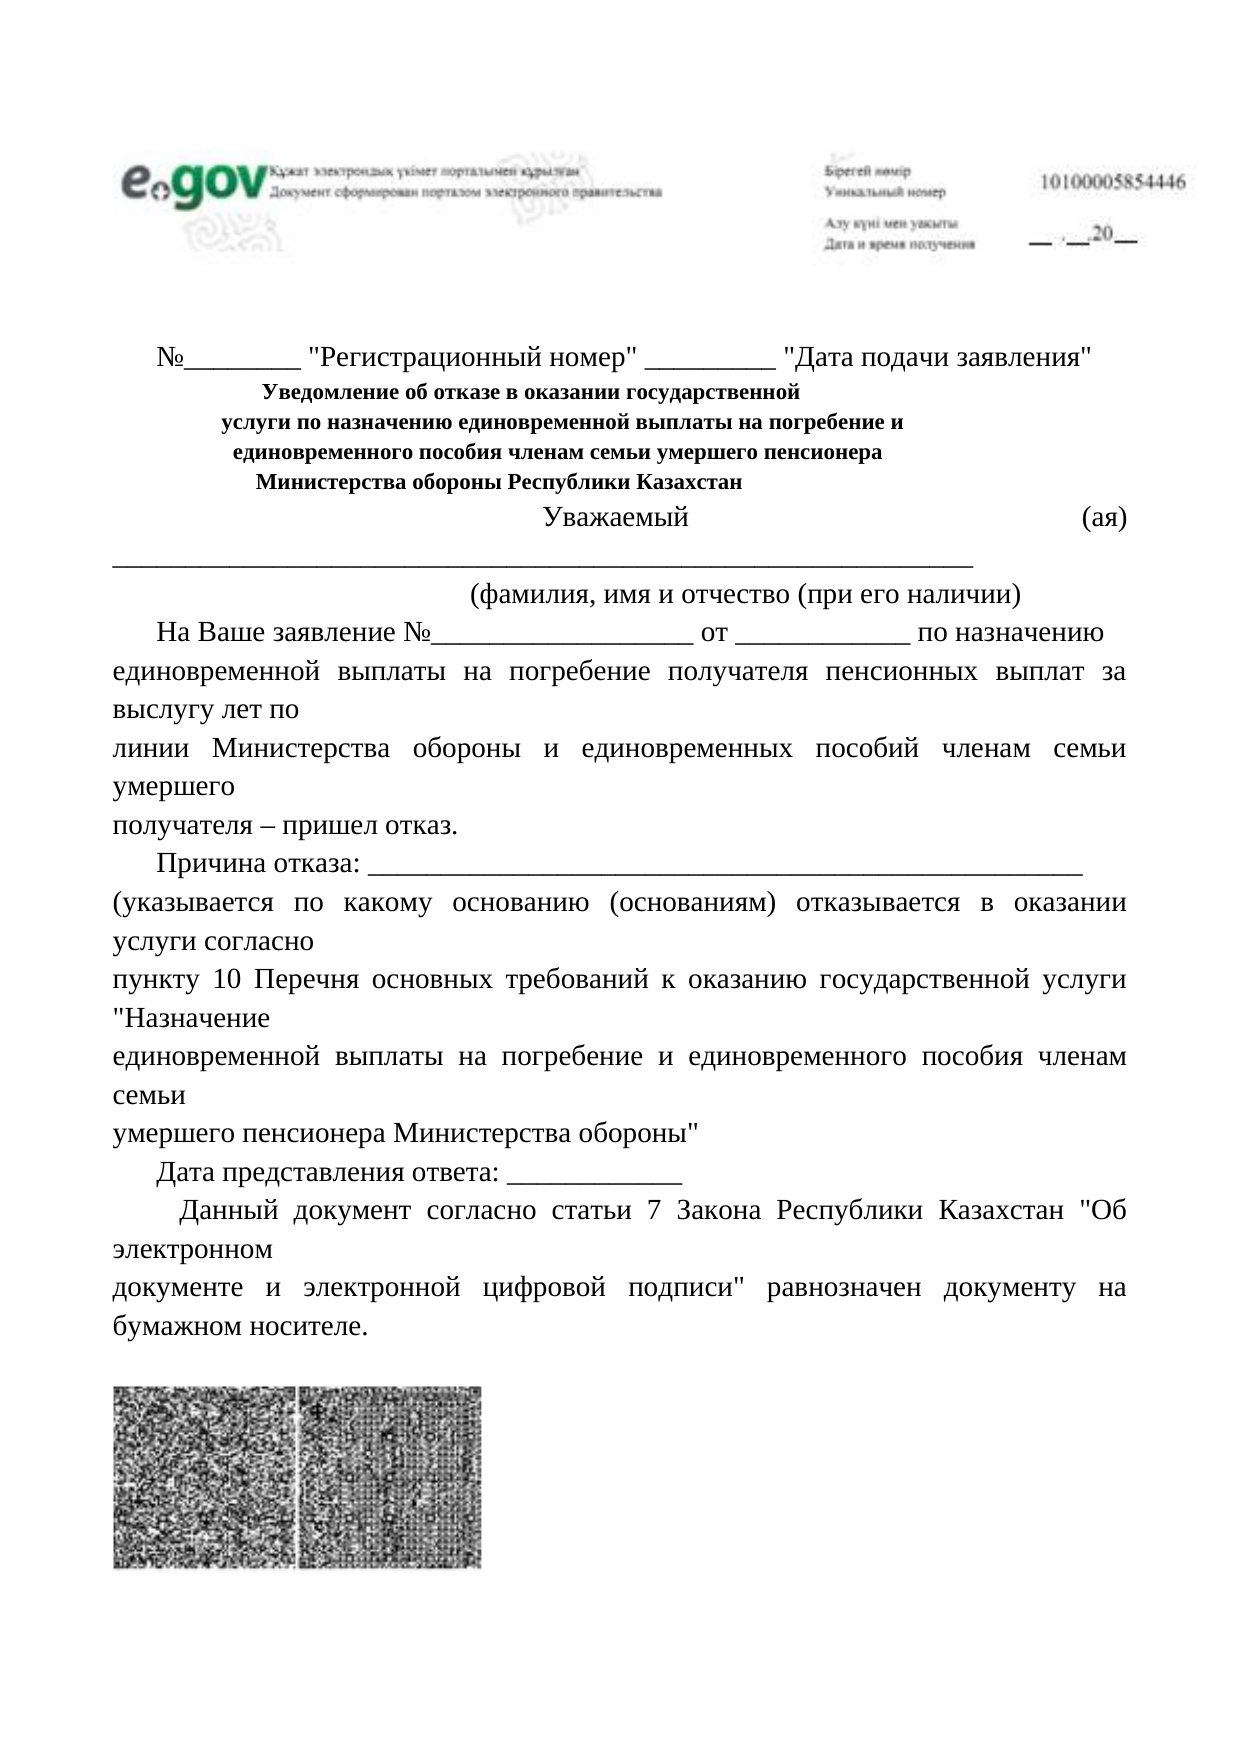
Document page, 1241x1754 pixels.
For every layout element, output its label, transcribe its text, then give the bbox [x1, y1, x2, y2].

text получателя – пришел отказ. [112, 807, 1128, 841]
text На Ваше заявление №__________________ от ____________ по назначению [112, 614, 1128, 648]
picture [112, 150, 1209, 275]
text единовременной выплаты на погребение и единовременного пособия членам семьи [112, 1038, 1128, 1110]
text №________ "Регистрационный номер" _________ "Дата подачи заявления" [112, 339, 1128, 373]
text пункту 10 Перечня основных требований к оказанию государственной услуги "Назначение [112, 961, 1128, 1033]
text линии Министерства обороны и единовременных пособий членам семьи умершего [112, 730, 1128, 802]
text Причина отказа: _________________________________________________ [112, 846, 1128, 879]
text Уведомление об отказе в оказании государственной услуги по назначению единовременной выплаты на погребение и единовременного пособия членам семьи умершего пенсионера Министерства обороны Республики Казахстан [112, 378, 1128, 495]
picture [112, 1385, 482, 1573]
text Уважаемый (ая) ___________________________________________________________ [112, 499, 1128, 571]
text умершего пенсионера Министерства обороны" [112, 1115, 1128, 1149]
text Данный документ согласно статьи 7 Закона Республики Казахстан "Об электронном [112, 1192, 1128, 1264]
text единовременной выплаты на погребение получателя пенсионных выплат за выслугу лет по [112, 653, 1128, 725]
text (указывается по какому основанию (основаниям) отказывается в оказании услуги согласно [112, 884, 1128, 956]
text Дата представления ответа: ____________ [112, 1154, 1128, 1187]
text документе и электронной цифровой подписи" равнозначен документу на бумажном носителе. [112, 1269, 1128, 1342]
text (фамилия, имя и отчество (при его наличии) [112, 576, 1128, 609]
